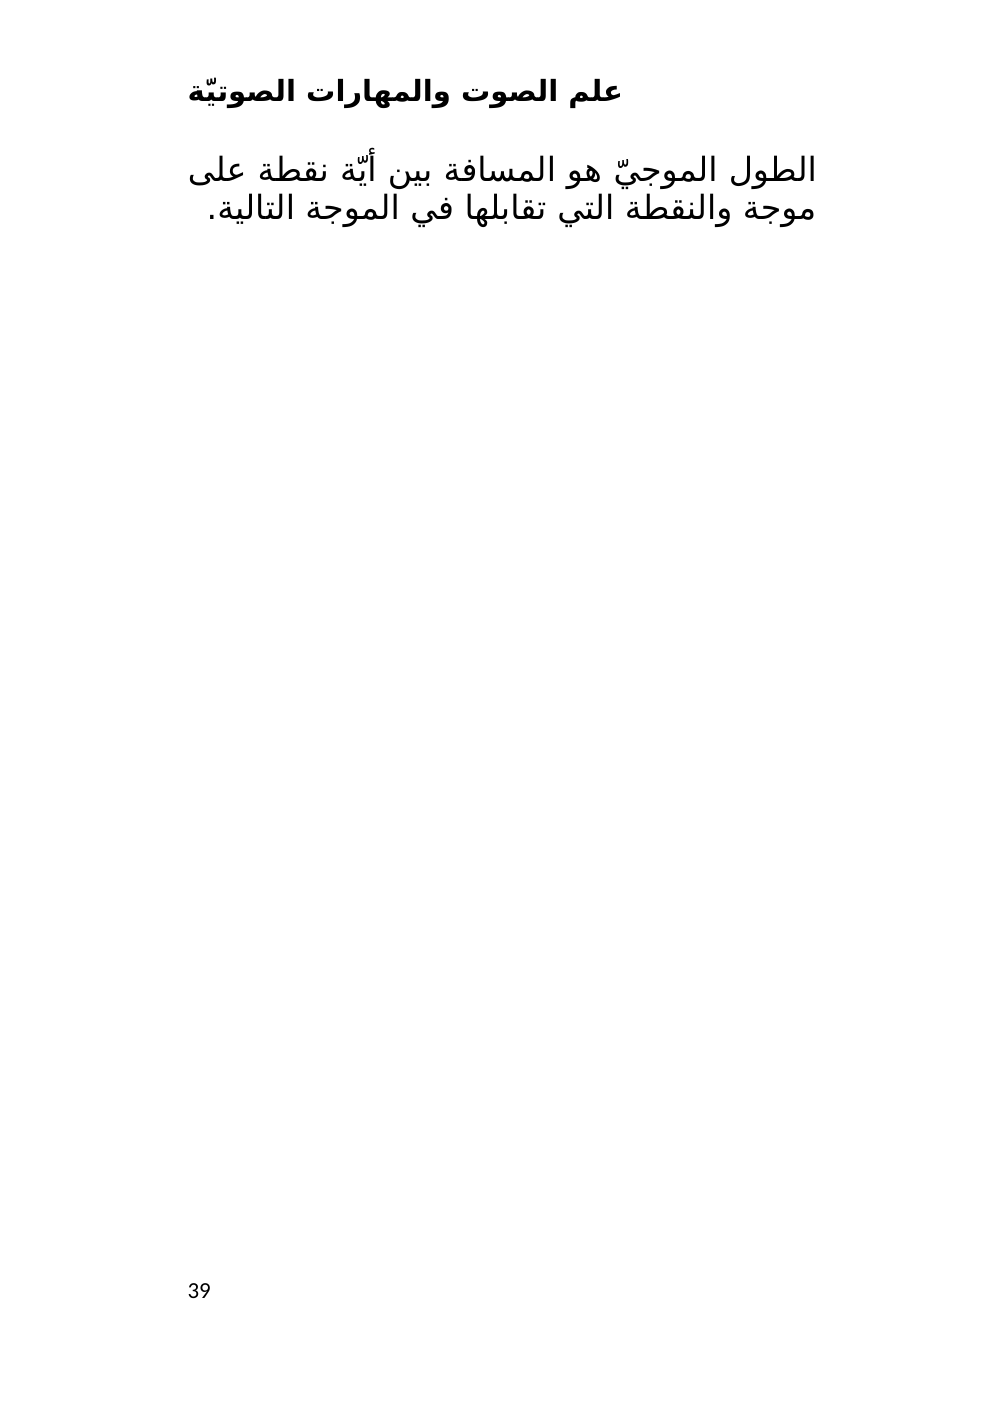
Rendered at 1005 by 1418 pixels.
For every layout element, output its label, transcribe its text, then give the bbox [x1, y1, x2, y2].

text الطول الموجيّ هو المسافة بين أيّة نقطة على موجة والنقطة التي تقابلها في الموجة التالية. [187, 150, 817, 228]
